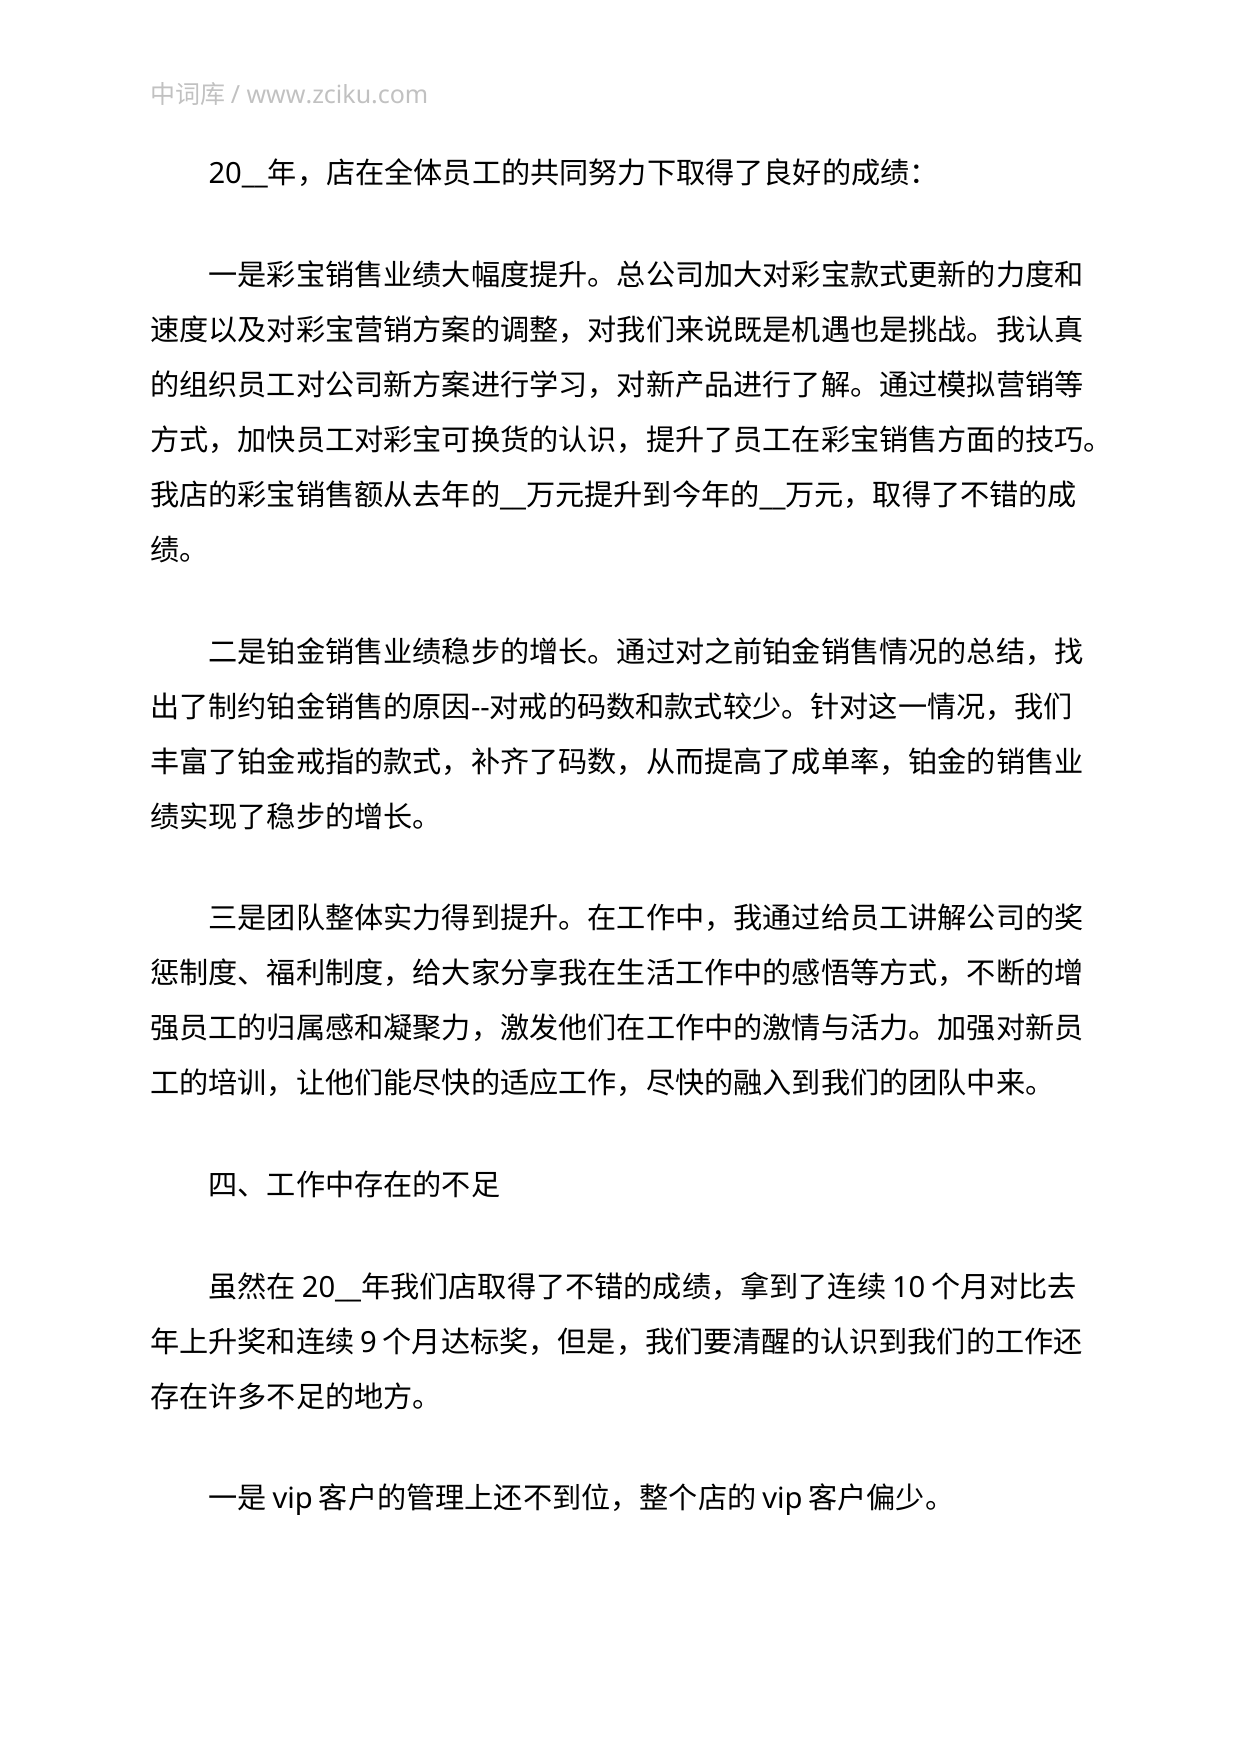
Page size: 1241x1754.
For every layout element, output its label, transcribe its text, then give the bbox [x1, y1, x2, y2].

text 四、工作中存在的不足 [150, 1161, 1090, 1204]
text 一是彩宝销售业绩大幅度提升。总公司加大对彩宝款式更新的力度和速度以及对彩宝营销方案的调整，对我们来说既是机遇也是挑战。我认真的组织员工对公司新方案进行学习，对新产品进行了解。通过模拟营销等方式，加快员工对彩宝可换货的认识，提升了员工在彩宝销售方面的技巧。我店的彩宝销售额从去年的__万元提升到今年的__万元，取得了不错的成绩。 [150, 252, 1090, 569]
text 一是vip客户的管理上还不到位，整个店的vip客户偏少。 [150, 1475, 1090, 1517]
text 虽然在20__年我们店取得了不错的成绩，拿到了连续10个月对比去年上升奖和连续9个月达标奖，但是，我们要清醒的认识到我们的工作还存在许多不足的地方。 [150, 1263, 1090, 1415]
text 二是铂金销售业绩稳步的增长。通过对之前铂金销售情况的总结，找出了制约铂金销售的原因--对戒的码数和款式较少。针对这一情况，我们丰富了铂金戒指的款式，补齐了码数，从而提高了成单率，铂金的销售业绩实现了稳步的增长。 [150, 628, 1090, 835]
text 三是团队整体实力得到提升。在工作中，我通过给员工讲解公司的奖惩制度、福利制度，给大家分享我在生活工作中的感悟等方式，不断的增强员工的归属感和凝聚力，激发他们在工作中的激情与活力。加强对新员工的培训，让他们能尽快的适应工作，尽快的融入到我们的团队中来。 [150, 895, 1090, 1102]
text 20__年，店在全体员工的共同努力下取得了良好的成绩： [150, 150, 1090, 192]
